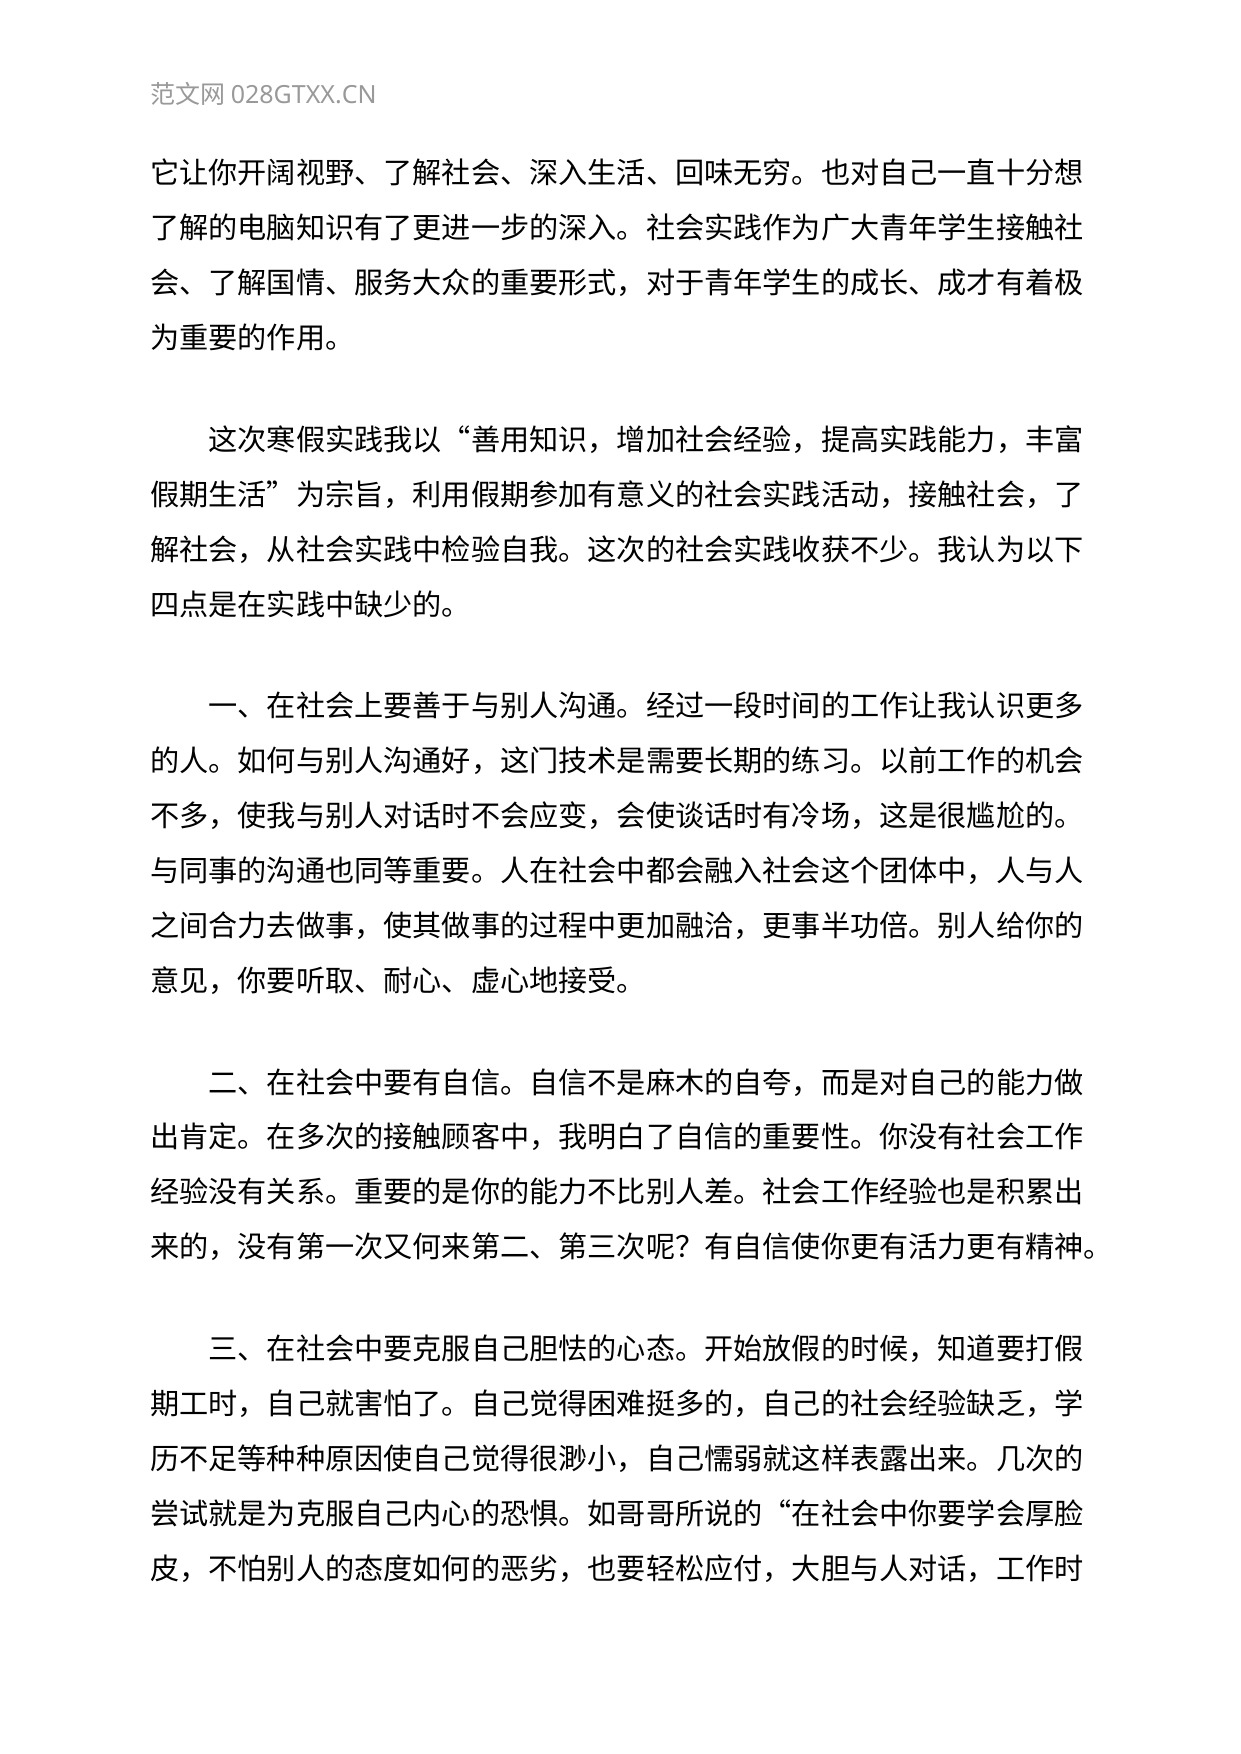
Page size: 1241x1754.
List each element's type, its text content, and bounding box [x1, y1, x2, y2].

text 一、在社会上要善于与别人沟通。经过一段时间的工作让我认识更多的人。如何与别人沟通好，这门技术是需要长期的练习。以前工作的机会不多，使我与别人对话时不会应变，会使谈话时有冷场，这是很尴尬的。与同事的沟通也同等重要。人在社会中都会融入社会这个团体中，人与人之间合力去做事，使其做事的过程中更加融洽，更事半功倍。别人给你的意见，你要听取、耐心、虚心地接受。 [150, 683, 1090, 1000]
text 二、在社会中要有自信。自信不是麻木的自夸，而是对自己的能力做出肯定。在多次的接触顾客中，我明白了自信的重要性。你没有社会工作经验没有关系。重要的是你的能力不比别人差。社会工作经验也是积累出来的，没有第一次又何来第二、第三次呢？有自信使你更有活力更有精神。 [150, 1059, 1090, 1266]
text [150, 1326, 1090, 1587]
text 这次寒假实践我以“善用知识，增加社会经验，提高实践能力，丰富假期生活”为宗旨，利用假期参加有意义的社会实践活动，接触社会，了解社会，从社会实践中检验自我。这次的社会实践收获不少。我认为以下四点是在实践中缺少的。 [150, 416, 1090, 623]
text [150, 150, 1090, 357]
